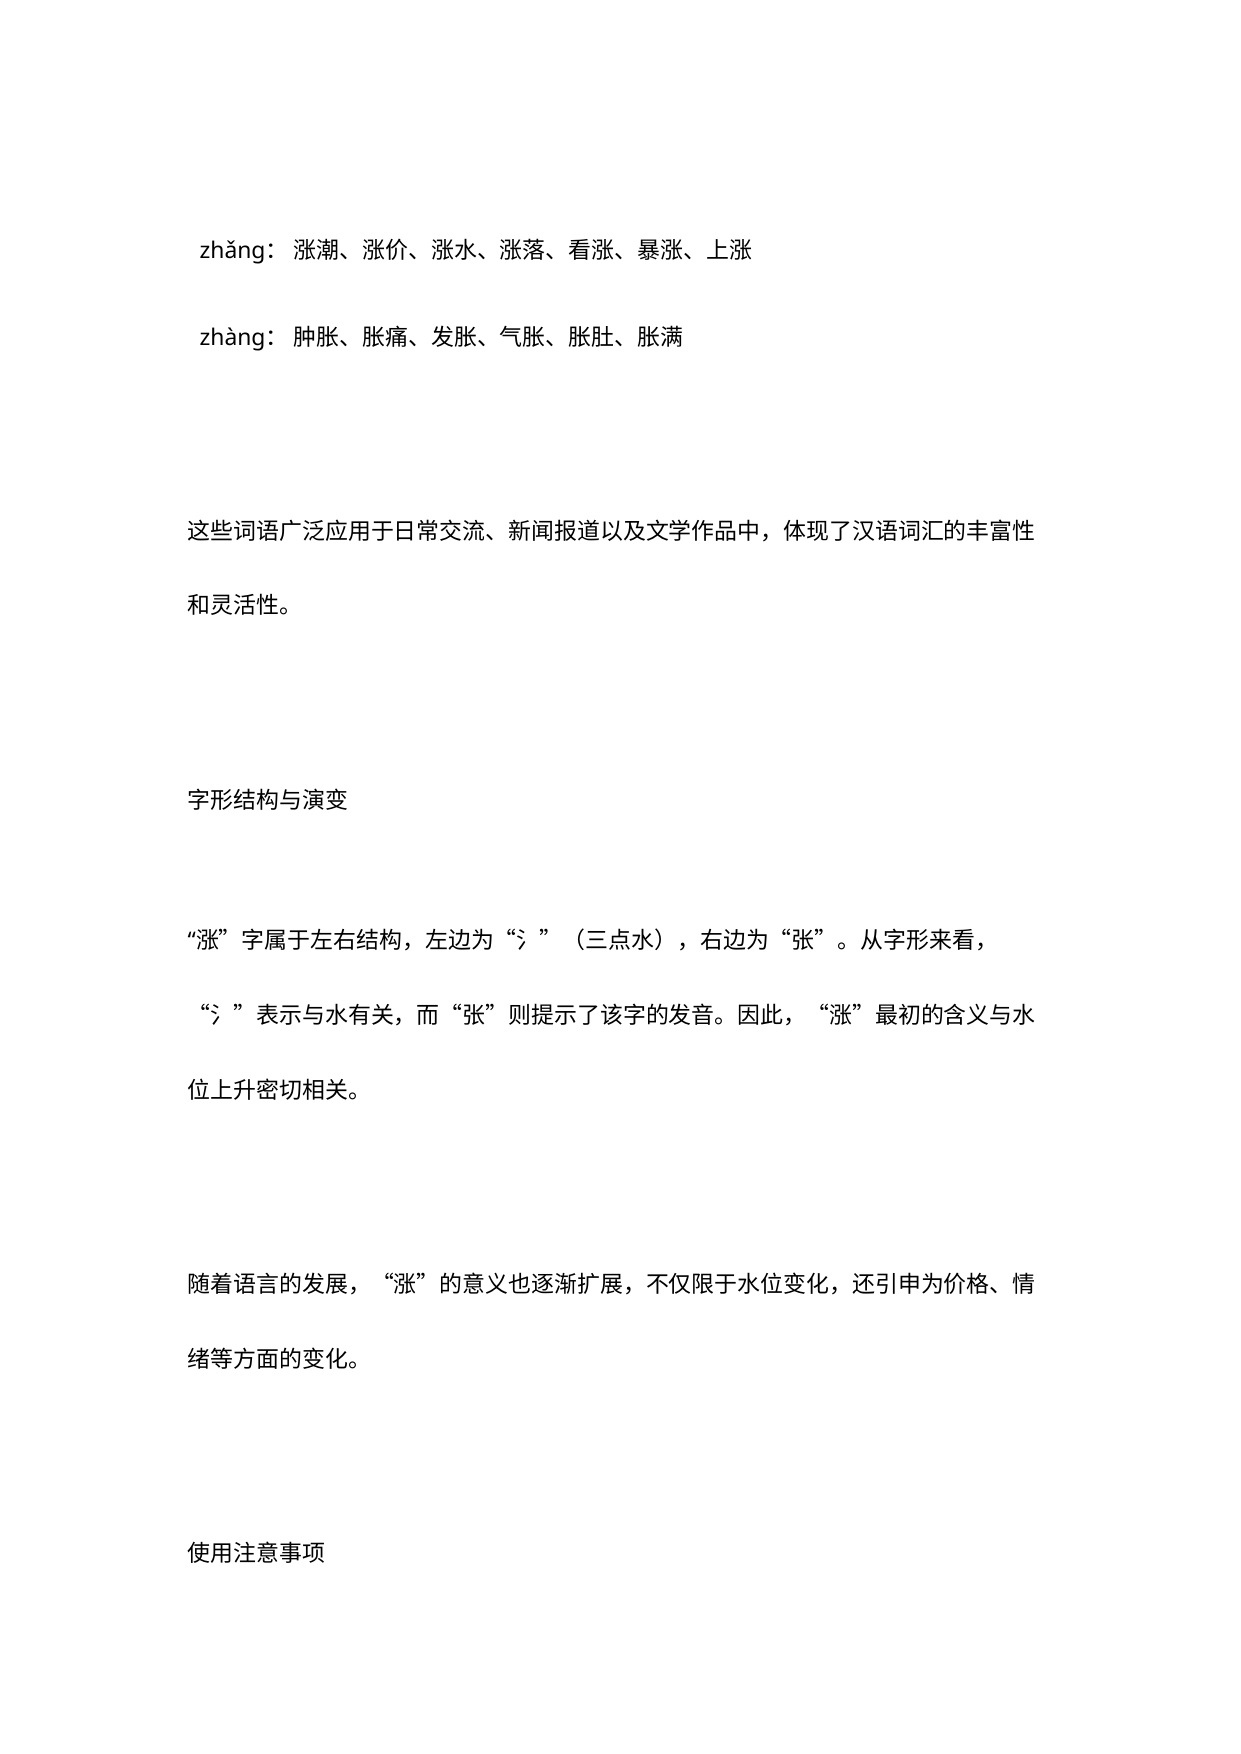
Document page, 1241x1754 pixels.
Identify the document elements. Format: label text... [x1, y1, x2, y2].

text zhàng： 肿胀、胀痛、发胀、气胀、胀肚、胀满 [187, 302, 1053, 367]
text “涨”字属于左右结构，左边为“氵”（三点水），右边为“张”。从字形来看，“氵”表示与水有关，而“张”则提示了该字的发音。因此，“涨”最初的含义与水位上升密切相关。 [187, 906, 1053, 1121]
text 字形结构与演变 [187, 766, 1053, 831]
text 使用注意事项 [187, 1519, 1053, 1584]
text 这些词语广泛应用于日常交流、新闻报道以及文学作品中，体现了汉语词汇的丰富性和灵活性。 [187, 497, 1053, 637]
text 随着语言的发展，“涨”的意义也逐渐扩展，不仅限于水位变化，还引申为价格、情绪等方面的变化。 [187, 1250, 1053, 1389]
text zhǎng： 涨潮、涨价、涨水、涨落、看涨、暴涨、上涨 [187, 216, 1053, 281]
